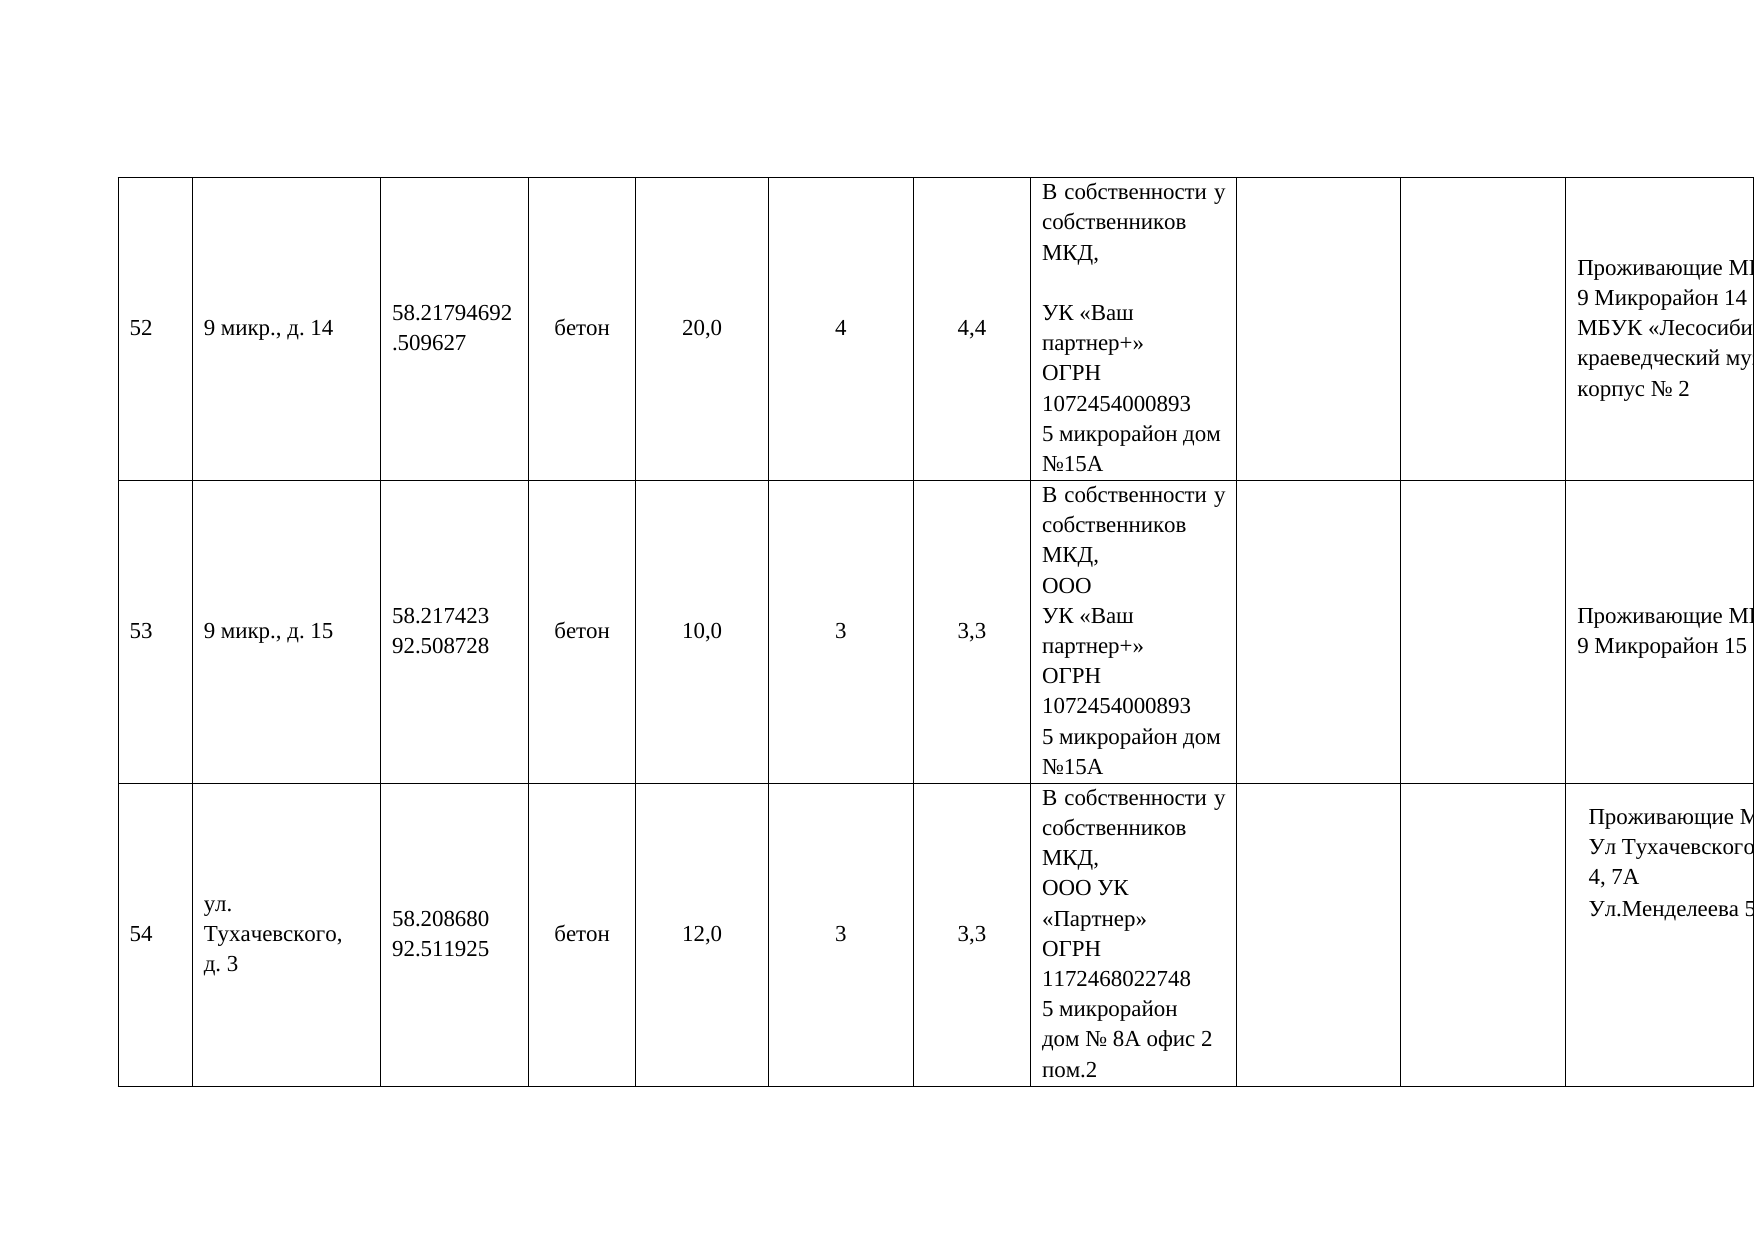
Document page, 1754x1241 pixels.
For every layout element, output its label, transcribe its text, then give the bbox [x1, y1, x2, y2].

table_cell 53 [119, 481, 192, 783]
table_cell 20,0 [636, 178, 768, 480]
table_cell 3 [769, 784, 913, 1086]
table_cell В собственности у собственников МКД, УК «Ваш партнер+» ОГРН 1072454000893 5 микрорайон дом №15А [1031, 178, 1236, 480]
table_cell Проживающие МКД 9 Микрорайон 15 [1566, 481, 1753, 783]
table_cell 4 [769, 178, 913, 480]
table_cell [1237, 784, 1400, 1086]
table_cell 3,3 [914, 784, 1030, 1086]
table_cell 58.217423 92.508728 [381, 481, 528, 783]
table_cell бетон [529, 178, 635, 480]
table_cell В собственности у собственников МКД, ООО УК «Ваш партнер+» ОГРН 1072454000893 5 микрорайон дом №15А [1031, 481, 1236, 783]
table_cell [1401, 178, 1565, 480]
table_cell бетон [529, 481, 635, 783]
table_cell 54 [119, 784, 192, 1086]
table_cell 58.208680 92.511925 [381, 784, 528, 1086]
table_cell бетон [529, 784, 635, 1086]
table_cell 58.21794692.509627 [381, 178, 528, 480]
table_cell ул. Тухачевского, д. 3 [193, 784, 380, 1086]
table_cell 9 микр., д. 14 [193, 178, 380, 480]
table_cell 9 микр., д. 15 [193, 481, 380, 783]
table_cell 3,3 [914, 481, 1030, 783]
table_cell 3 [769, 481, 913, 783]
table_cell 12,0 [636, 784, 768, 1086]
table_cell [1401, 784, 1565, 1086]
table_cell 4,4 [914, 178, 1030, 480]
table_cell 10,0 [636, 481, 768, 783]
table_cell Проживающие МКД 9 Микрорайон 14 МБУК «Лесосибирский краеведческий музей», корпус № 2 [1566, 178, 1753, 480]
table_cell [1237, 178, 1400, 480]
table_cell [1237, 481, 1400, 783]
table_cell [1031, 784, 1236, 1086]
table_cell [1401, 481, 1565, 783]
table_cell [1566, 784, 1753, 1086]
table_cell 52 [119, 178, 192, 480]
